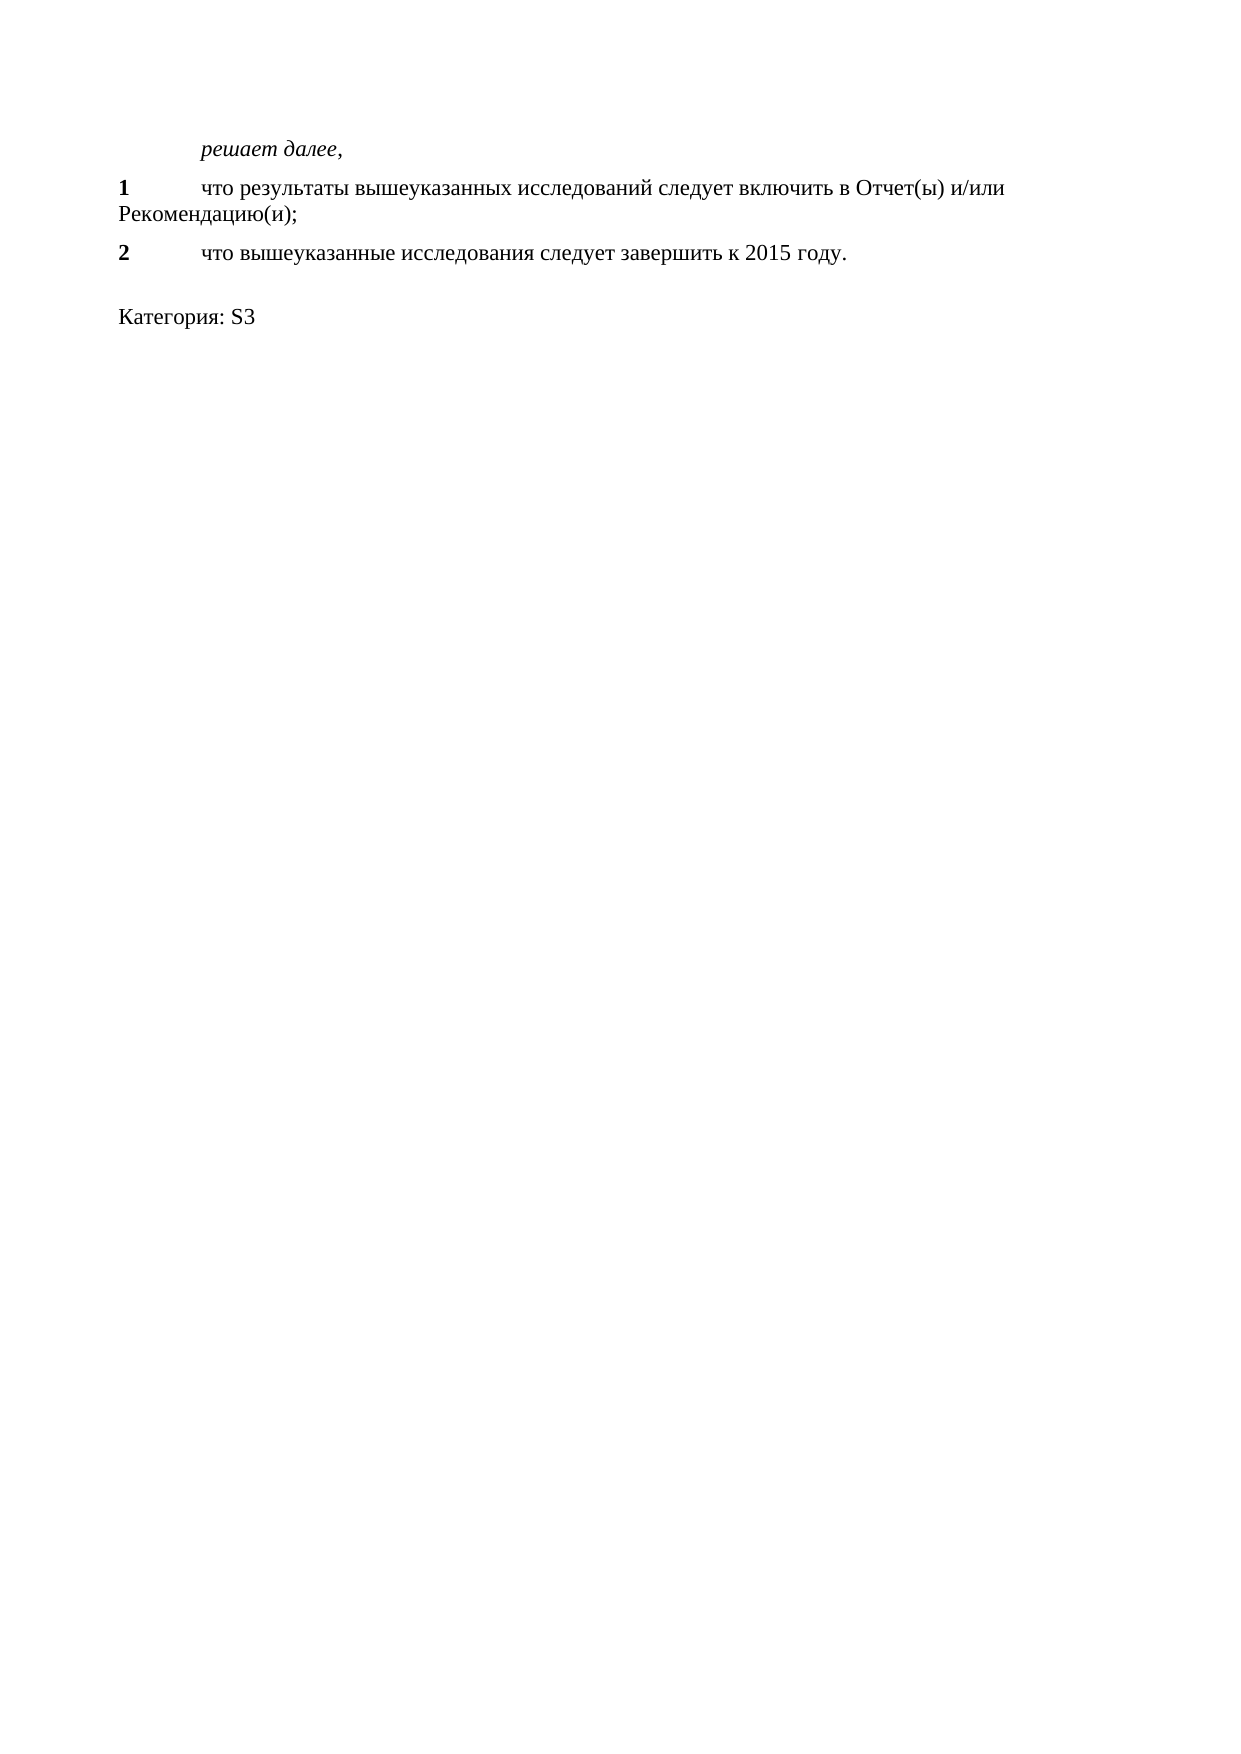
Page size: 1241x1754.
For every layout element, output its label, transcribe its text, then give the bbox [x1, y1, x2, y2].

text 2 что вышеуказанные исследования следует завершить к 2015 году. [118, 239, 1122, 265]
text Категория: S3 [118, 303, 1122, 329]
text 1 что результаты вышеуказанных исследований следует включить в Отчет(ы) и/или Рекомендацию(и); [118, 174, 1122, 226]
text решает далее, [201, 135, 1122, 161]
